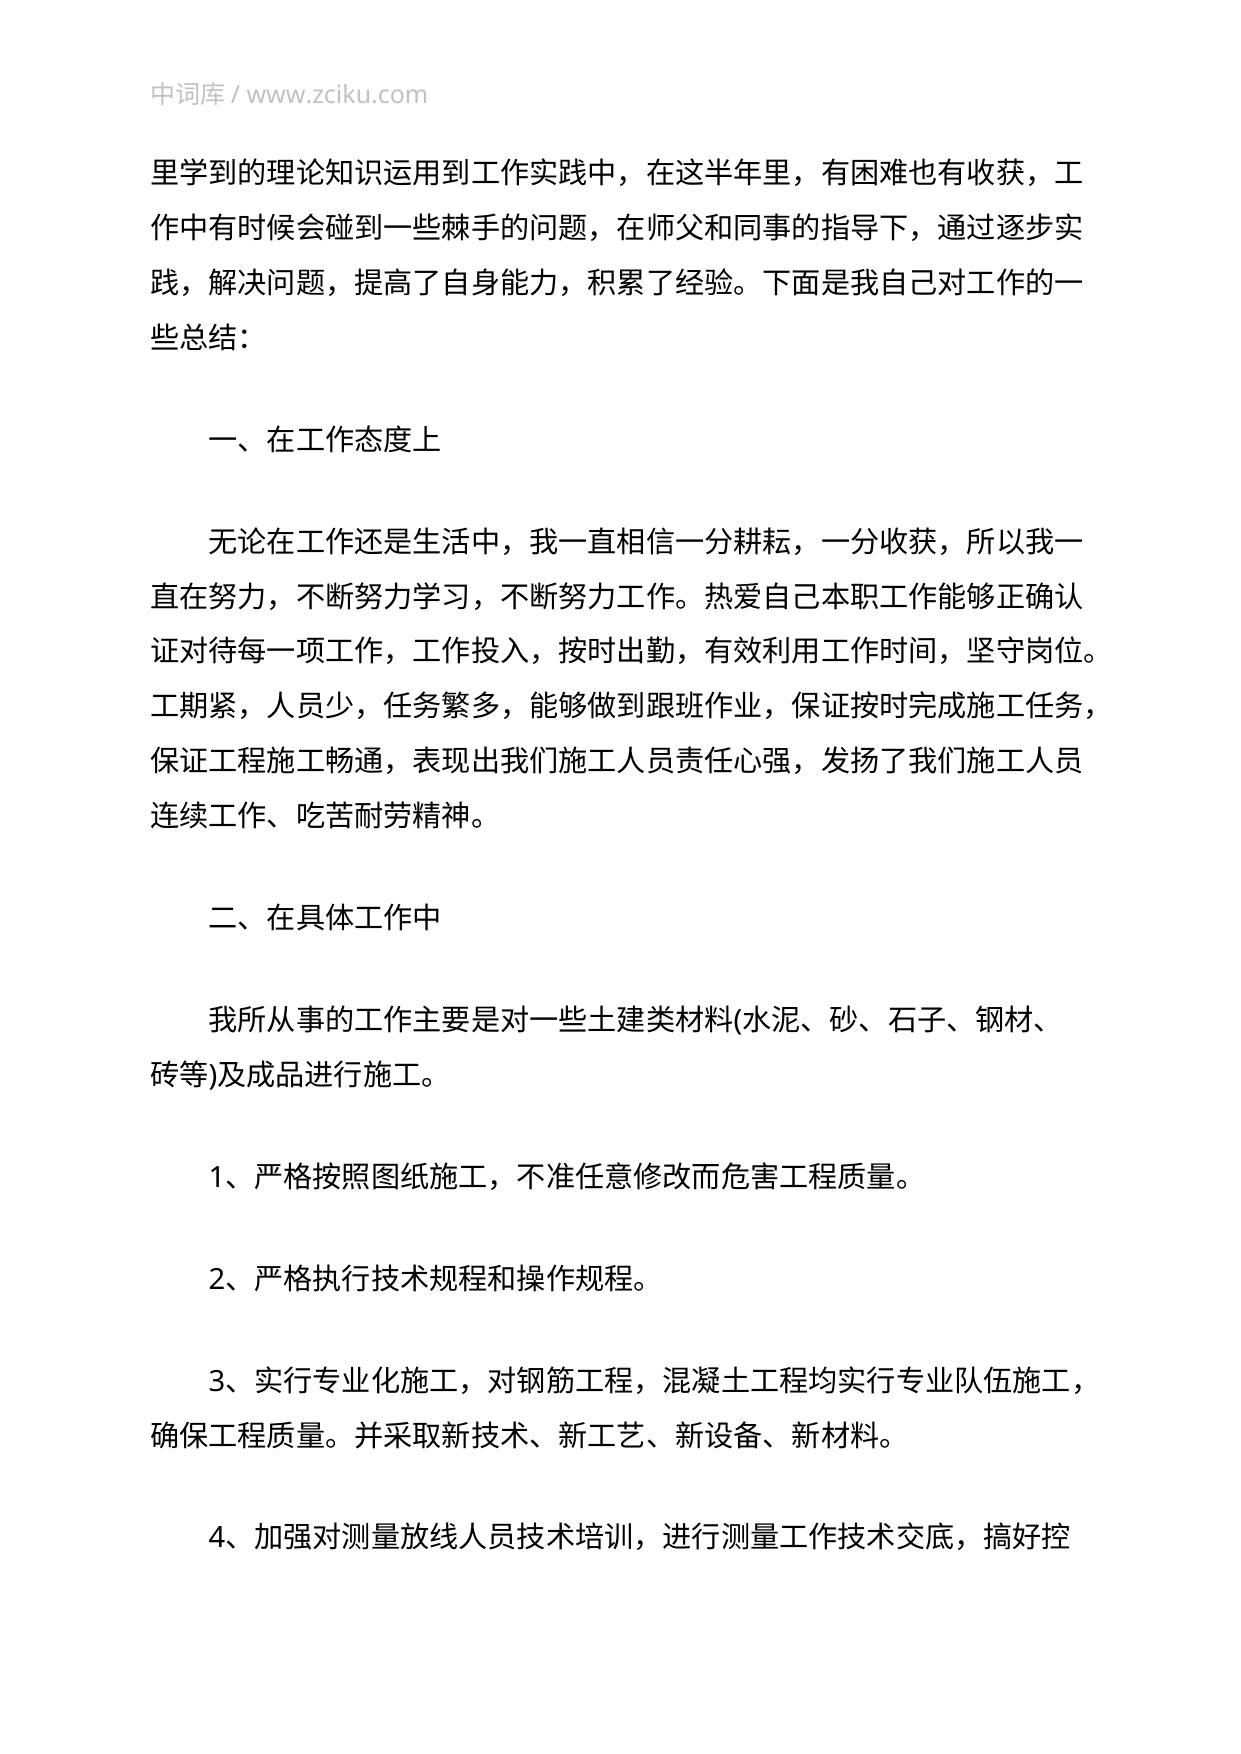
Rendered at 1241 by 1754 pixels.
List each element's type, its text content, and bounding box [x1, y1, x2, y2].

text 3、实行专业化施工，对钢筋工程，混凝土工程均实行专业队伍施工，确保工程质量。并采取新技术、新工艺、新设备、新材料。 [150, 1357, 1090, 1454]
text 我所从事的工作主要是对一些土建类材料(水泥、砂、石子、钢材、砖等)及成品进行施工。 [150, 996, 1090, 1094]
text 无论在工作还是生活中，我一直相信一分耕耘，一分收获，所以我一直在努力，不断努力学习，不断努力工作。热爱自己本职工作能够正确认证对待每一项工作，工作投入，按时出勤，有效利用工作时间，坚守岗位。工期紧，人员少，任务繁多，能够做到跟班作业，保证按时完成施工任务，保证工程施工畅通，表现出我们施工人员责任心强，发扬了我们施工人员连续工作、吃苦耐劳精神。 [150, 518, 1090, 835]
text 二、在具体工作中 [150, 894, 1090, 937]
text 1、严格按照图纸施工，不准任意修改而危害工程质量。 [150, 1153, 1090, 1196]
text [150, 150, 1090, 357]
text 2、严格执行技术规程和操作规程。 [150, 1255, 1090, 1298]
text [150, 1514, 1090, 1556]
text 一、在工作态度上 [150, 416, 1090, 459]
